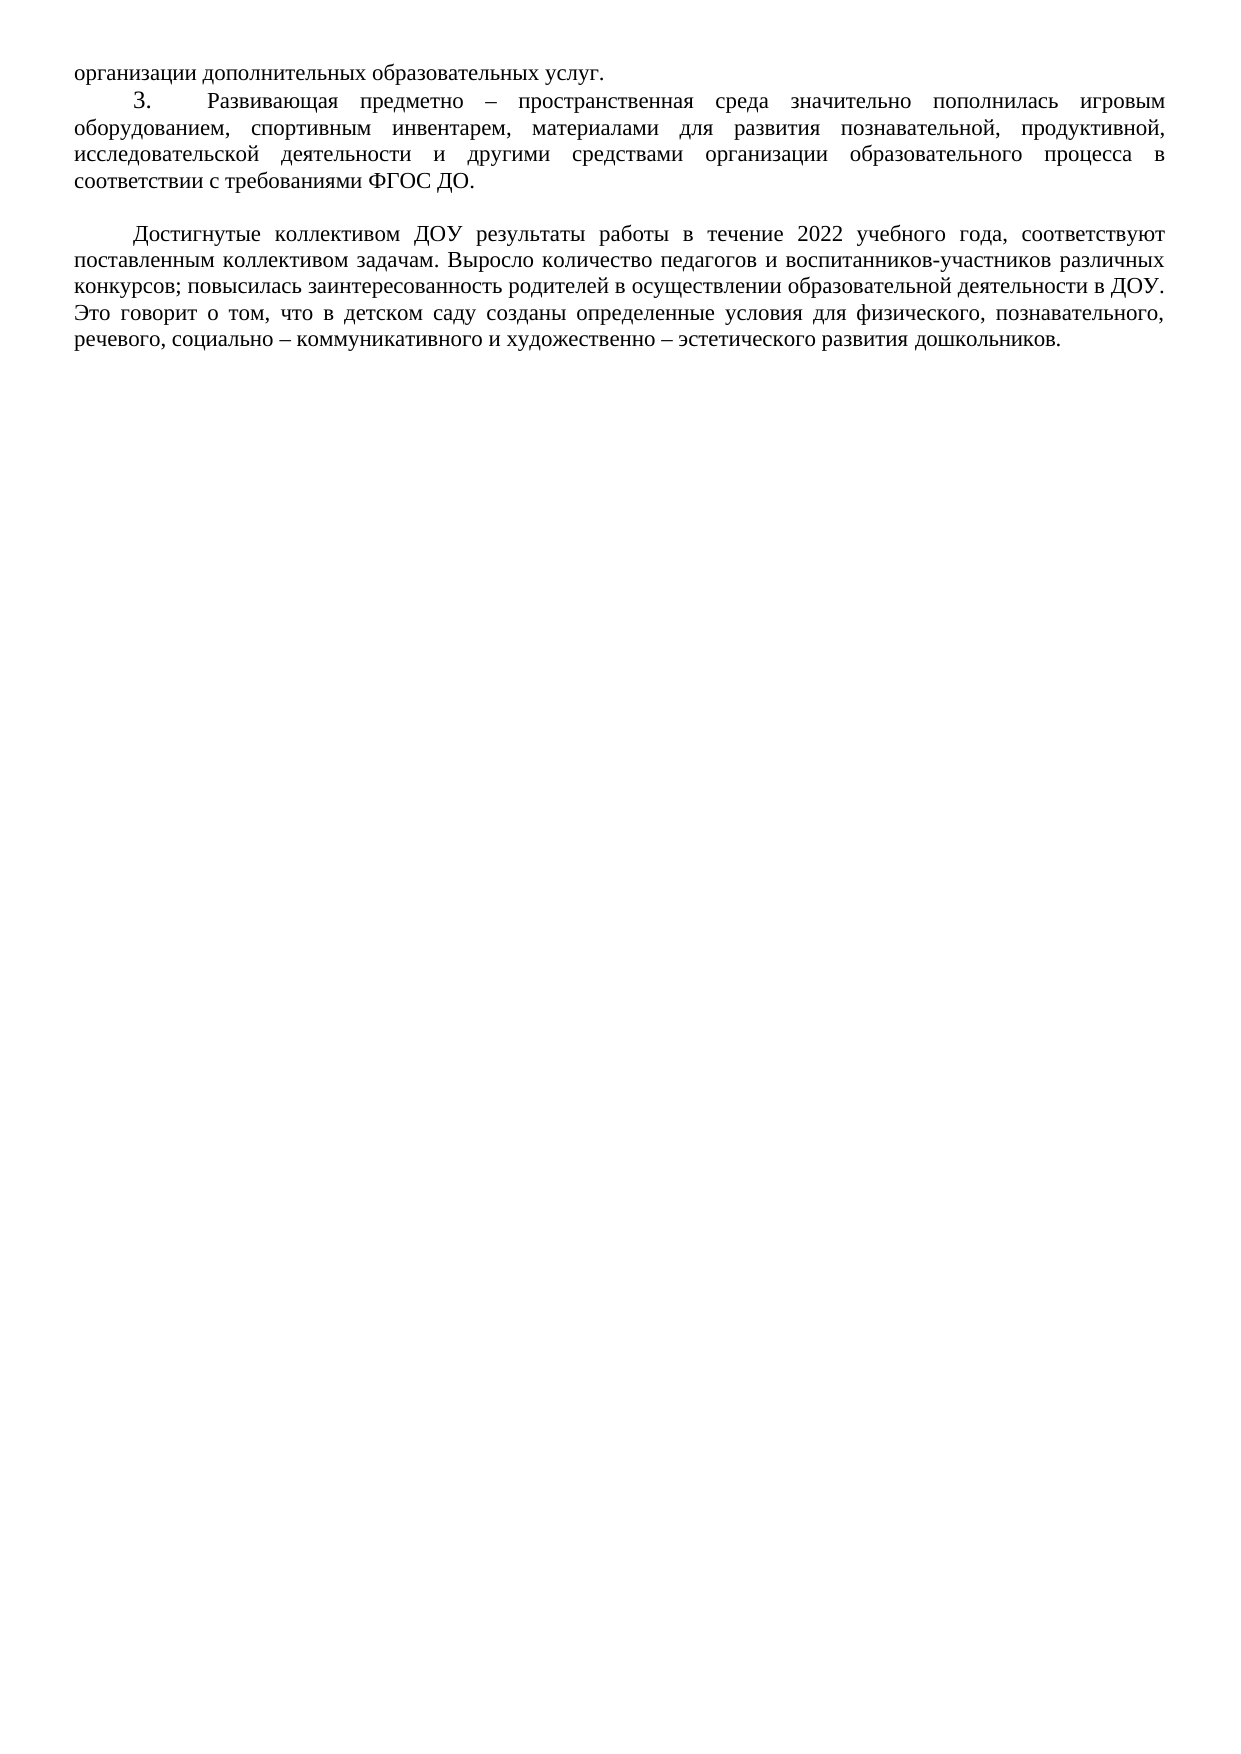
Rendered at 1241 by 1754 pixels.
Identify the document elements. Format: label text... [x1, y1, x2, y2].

list Развивающая предметно – пространственная среда значительно пополнилась игровым оборудованием, спортивным инвентарем, материалами для развития познавательной, продуктивной, исследовательской деятельности и другими средствами организации образовательного процесса в соответствии с требованиями ФГОС ДО. [74, 85, 1167, 193]
text Достигнутые коллективом ДОУ результаты работы в течение 2022 учебного года, соответствуют поставленным коллективом задачам. Выросло количество педагогов и воспитанников-участников различных конкурсов; повысилась заинтересованность родителей в осуществлении образовательной деятельности в ДОУ. Это говорит о том, что в детском саду созданы определенные условия для физического, познавательного, речевого, социально – коммуникативного и художественно – эстетического развития дошкольников. [74, 219, 1167, 351]
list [74, 59, 1167, 85]
